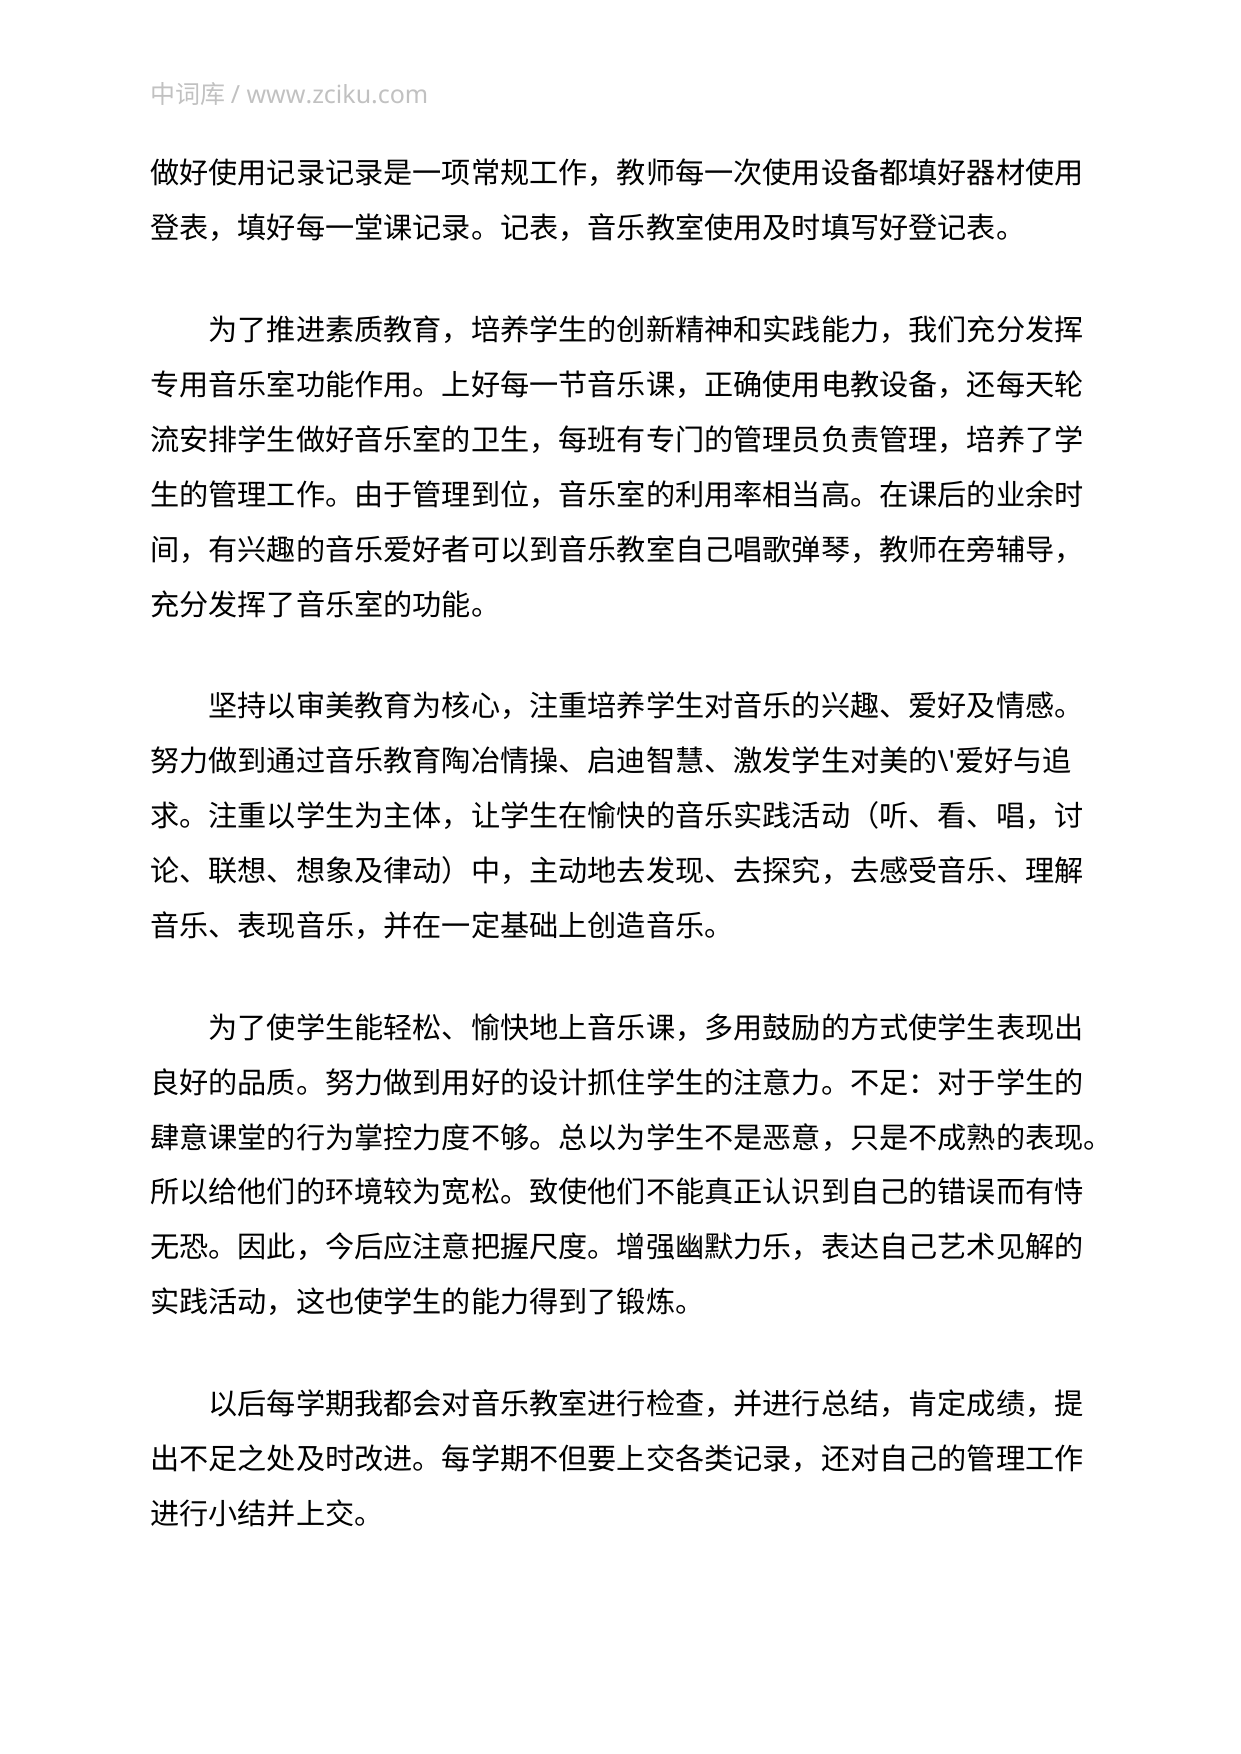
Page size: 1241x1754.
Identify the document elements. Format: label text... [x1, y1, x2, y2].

text 坚持以审美教育为核心，注重培养学生对音乐的兴趣、爱好及情感。努力做到通过音乐教育陶冶情操、启迪智慧、激发学生对美的\'爱好与追求。注重以学生为主体，让学生在愉快的音乐实践活动（听、看、唱，讨论、联想、想象及律动）中，主动地去发现、去探究，去感受音乐、理解音乐、表现音乐，并在一定基础上创造音乐。 [150, 683, 1090, 945]
text 为了推进素质教育，培养学生的创新精神和实践能力，我们充分发挥专用音乐室功能作用。上好每一节音乐课，正确使用电教设备，还每天轮流安排学生做好音乐室的卫生，每班有专门的管理员负责管理，培养了学生的管理工作。由于管理到位，音乐室的利用率相当高。在课后的业余时间，有兴趣的音乐爱好者可以到音乐教室自己唱歌弹琴，教师在旁辅导，充分发挥了音乐室的功能。 [150, 307, 1090, 623]
text 以后每学期我都会对音乐教室进行检查，并进行总结，肯定成绩，提出不足之处及时改进。每学期不但要上交各类记录，还对自己的管理工作进行小结并上交。 [150, 1381, 1090, 1533]
text 为了使学生能轻松、愉快地上音乐课，多用鼓励的方式使学生表现出良好的品质。努力做到用好的设计抓住学生的注意力。不足：对于学生的肆意课堂的行为掌控力度不够。总以为学生不是恶意，只是不成熟的表现。所以给他们的环境较为宽松。致使他们不能真正认识到自己的错误而有恃无恐。因此，今后应注意把握尺度。增强幽默力乐，表达自己艺术见解的实践活动，这也使学生的能力得到了锻炼。 [150, 1004, 1090, 1321]
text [150, 150, 1090, 247]
